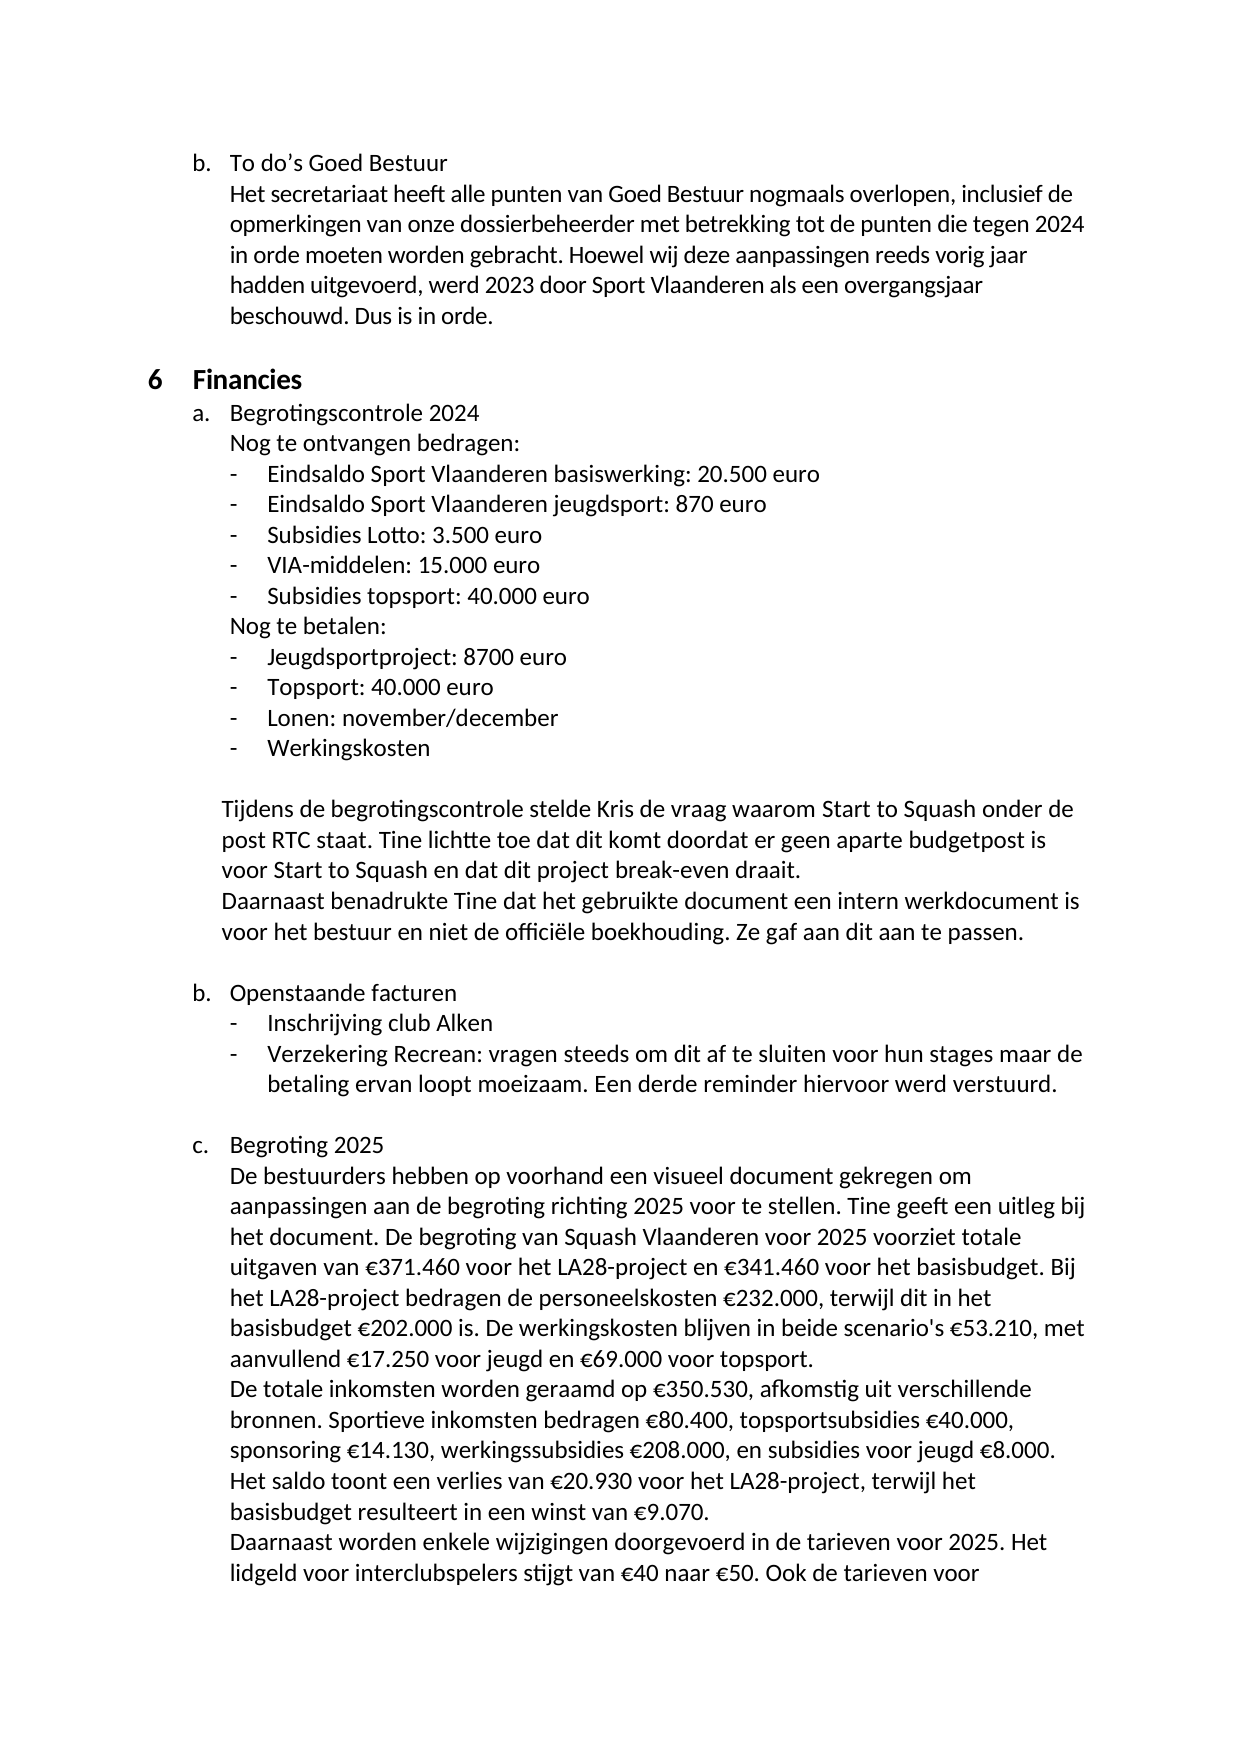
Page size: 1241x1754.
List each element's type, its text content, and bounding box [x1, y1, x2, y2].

list Subsidies Lotto: 3.500 euro [229, 519, 1093, 549]
list Jeugdsportproject: 8700 euro [229, 641, 1093, 672]
text Daarnaast benadrukte Tine dat het gebruikte document een intern werkdocument is voor het bestuur en niet de officiële boekhouding. Ze gaf aan dit aan te passen. [221, 885, 1093, 946]
subtitle To do’s Goed Bestuur [192, 148, 1093, 178]
subtitle Begroting 2025 [192, 1129, 1093, 1160]
text Het saldo toont een verlies van €20.930 voor het LA28-project, terwijl het basisbudget resulteert in een winst van €9.070. [229, 1465, 1093, 1526]
list Eindsaldo Sport Vlaanderen basiswerking: 20.500 euro [229, 458, 1093, 488]
text De totale inkomsten worden geraamd op €350.530, afkomstig uit verschillende bronnen. Sportieve inkomsten bedragen €80.400, topsportsubsidies €40.000, sponsoring €14.130, werkingssubsidies €208.000, en subsidies voor jeugd €8.000. [229, 1373, 1093, 1465]
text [229, 1526, 1093, 1587]
list Verzekering Recrean: vragen steeds om dit af te sluiten voor hun stages maar de betaling ervan loopt moeizaam. Een derde reminder hiervoor werd verstuurd. [229, 1038, 1093, 1099]
subtitle Financies [148, 361, 1093, 397]
list VIA-middelen: 15.000 euro [229, 549, 1093, 580]
subtitle Nog te ontvangen bedragen: [229, 427, 1093, 458]
text De bestuurders hebben op voorhand een visueel document gekregen om aanpassingen aan de begroting richting 2025 voor te stellen. Tine geeft een uitleg bij het document. De begroting van Squash Vlaanderen voor 2025 voorziet totale uitgaven van €371.460 voor het LA28-project en €341.460 voor het basisbudget. Bij het LA28-project bedragen de personeelskosten €232.000, terwijl dit in het basisbudget €202.000 is. De werkingskosten blijven in beide scenario's €53.210, met aanvullend €17.250 voor jeugd en €69.000 voor topsport. [229, 1160, 1093, 1373]
subtitle Het secretariaat heeft alle punten van Goed Bestuur nogmaals overlopen, inclusief de opmerkingen van onze dossierbeheerder met betrekking tot de punten die tegen 2024 in orde moeten worden gebracht. Hoewel wij deze aanpassingen reeds vorig jaar hadden uitgevoerd, werd 2023 door Sport Vlaanderen als een overgangsjaar beschouwd. Dus is in orde. [229, 178, 1093, 331]
subtitle Openstaande facturen [192, 977, 1093, 1007]
list Subsidies topsport: 40.000 euro [229, 580, 1093, 611]
list Inschrijving club Alken [229, 1007, 1093, 1038]
text Tijdens de begrotingscontrole stelde Kris de vraag waarom Start to Squash onder de post RTC staat. Tine lichtte toe dat dit komt doordat er geen aparte budgetpost is voor Start to Squash en dat dit project break-even draait. [221, 794, 1093, 885]
list Eindsaldo Sport Vlaanderen jeugdsport: 870 euro [229, 488, 1093, 519]
text Nog te betalen: [229, 611, 1093, 641]
list Werkingskosten [229, 733, 1093, 763]
list Topsport: 40.000 euro [229, 672, 1093, 702]
list Lonen: november/december [229, 702, 1093, 733]
subtitle Begrotingscontrole 2024 [192, 397, 1093, 427]
